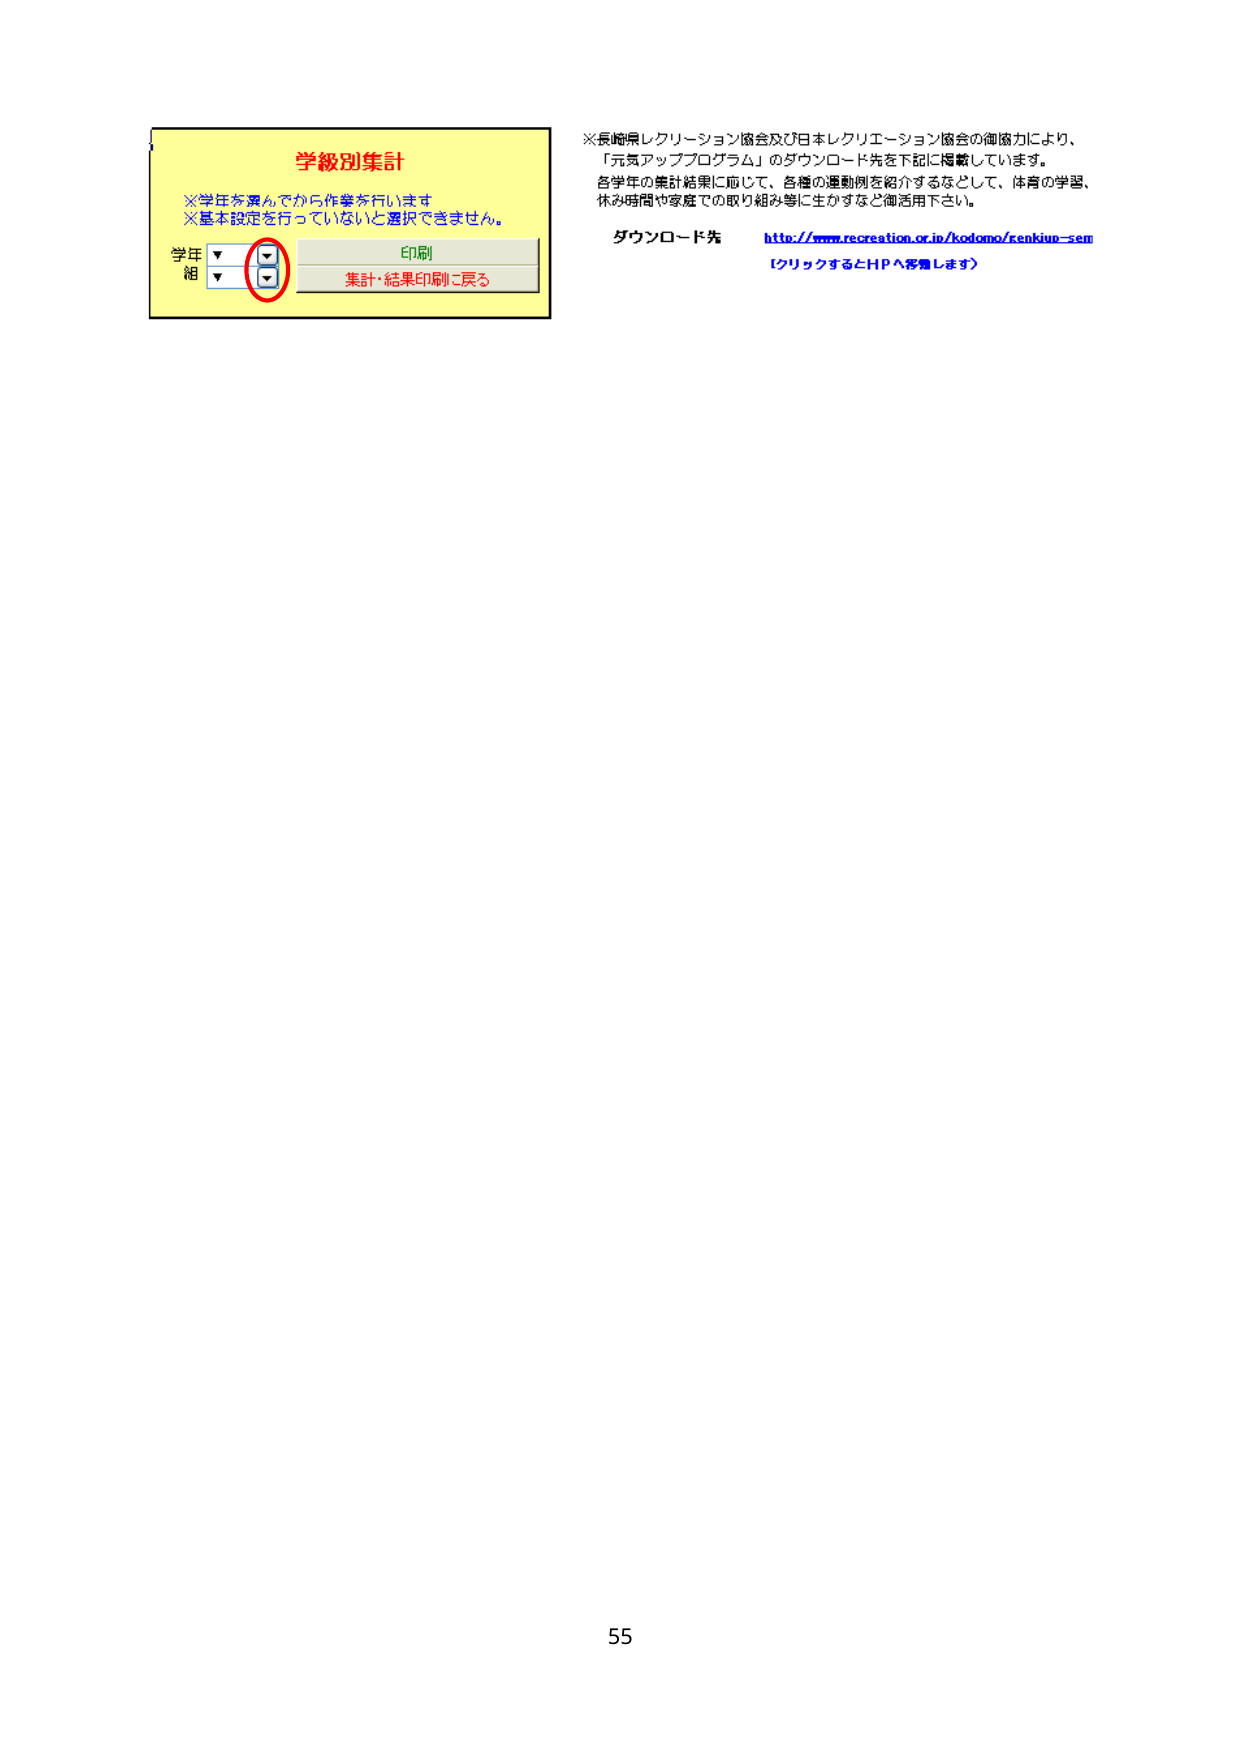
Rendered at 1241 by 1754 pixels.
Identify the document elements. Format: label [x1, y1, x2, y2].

picture [148, 126, 1093, 335]
